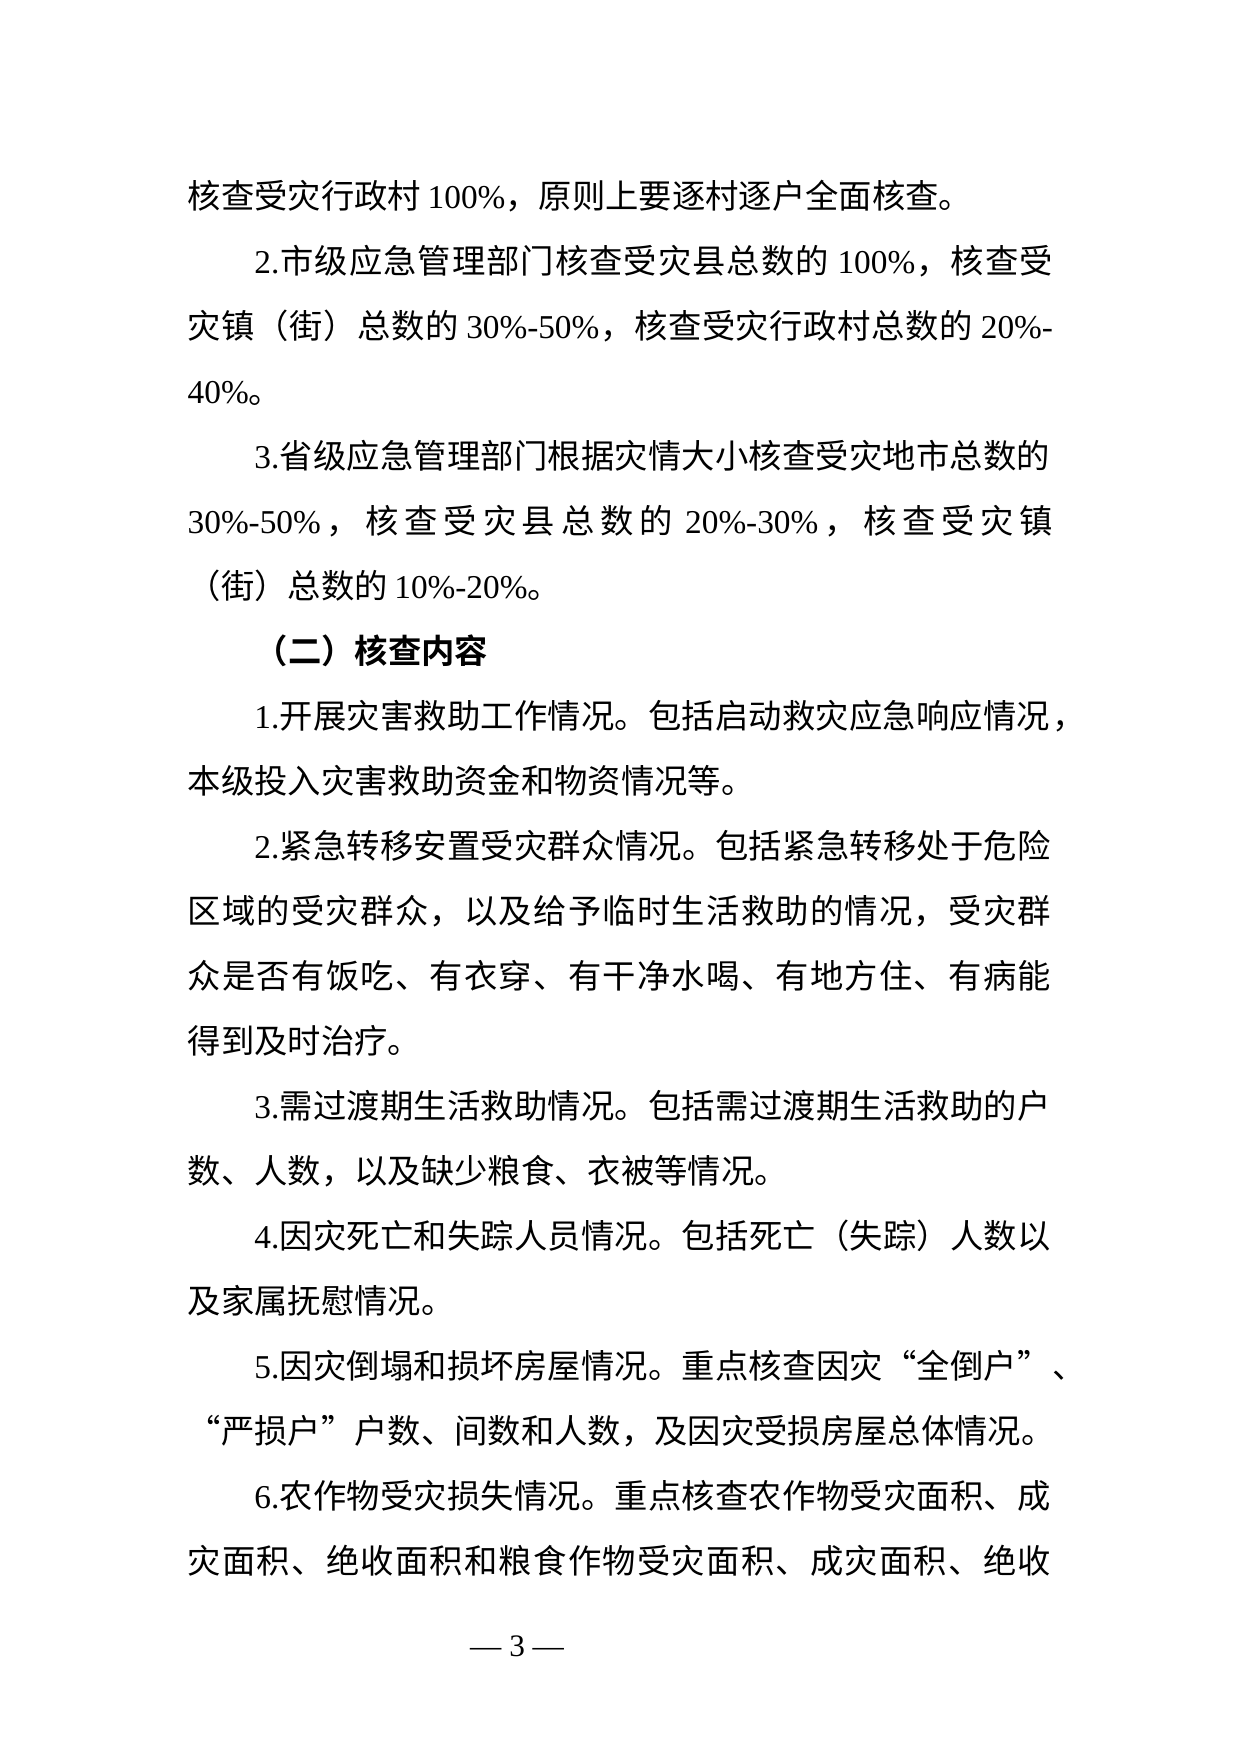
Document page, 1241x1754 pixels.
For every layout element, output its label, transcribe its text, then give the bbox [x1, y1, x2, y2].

text 4.因灾死亡和失踪人员情况。包括死亡（失踪）人数以及家属抚慰情况。 [187, 1202, 1053, 1332]
text （二）核查内容 [187, 617, 1053, 682]
text 5.因灾倒塌和损坏房屋情况。重点核查因灾“全倒户”、“严损户”户数、间数和人数，及因灾受损房屋总体情况。 [187, 1332, 1053, 1462]
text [187, 162, 1053, 227]
text 1.开展灾害救助工作情况。包括启动救灾应急响应情况，本级投入灾害救助资金和物资情况等。 [187, 682, 1053, 812]
text 3.需过渡期生活救助情况。包括需过渡期生活救助的户数、人数，以及缺少粮食、衣被等情况。 [187, 1072, 1053, 1202]
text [187, 1462, 1053, 1592]
text 2.市级应急管理部门核查受灾县总数的100%，核查受灾镇（街）总数的30%-50%，核查受灾行政村总数的20%-40%。 [187, 227, 1053, 422]
text 3.省级应急管理部门根据灾情大小核查受灾地市总数的30%-50%，核查受灾县总数的20%-30%，核查受灾镇（街）总数的10%-20%。 [187, 422, 1053, 617]
text 2.紧急转移安置受灾群众情况。包括紧急转移处于危险区域的受灾群众，以及给予临时生活救助的情况，受灾群众是否有饭吃、有衣穿、有干净水喝、有地方住、有病能得到及时治疗。 [187, 812, 1053, 1072]
